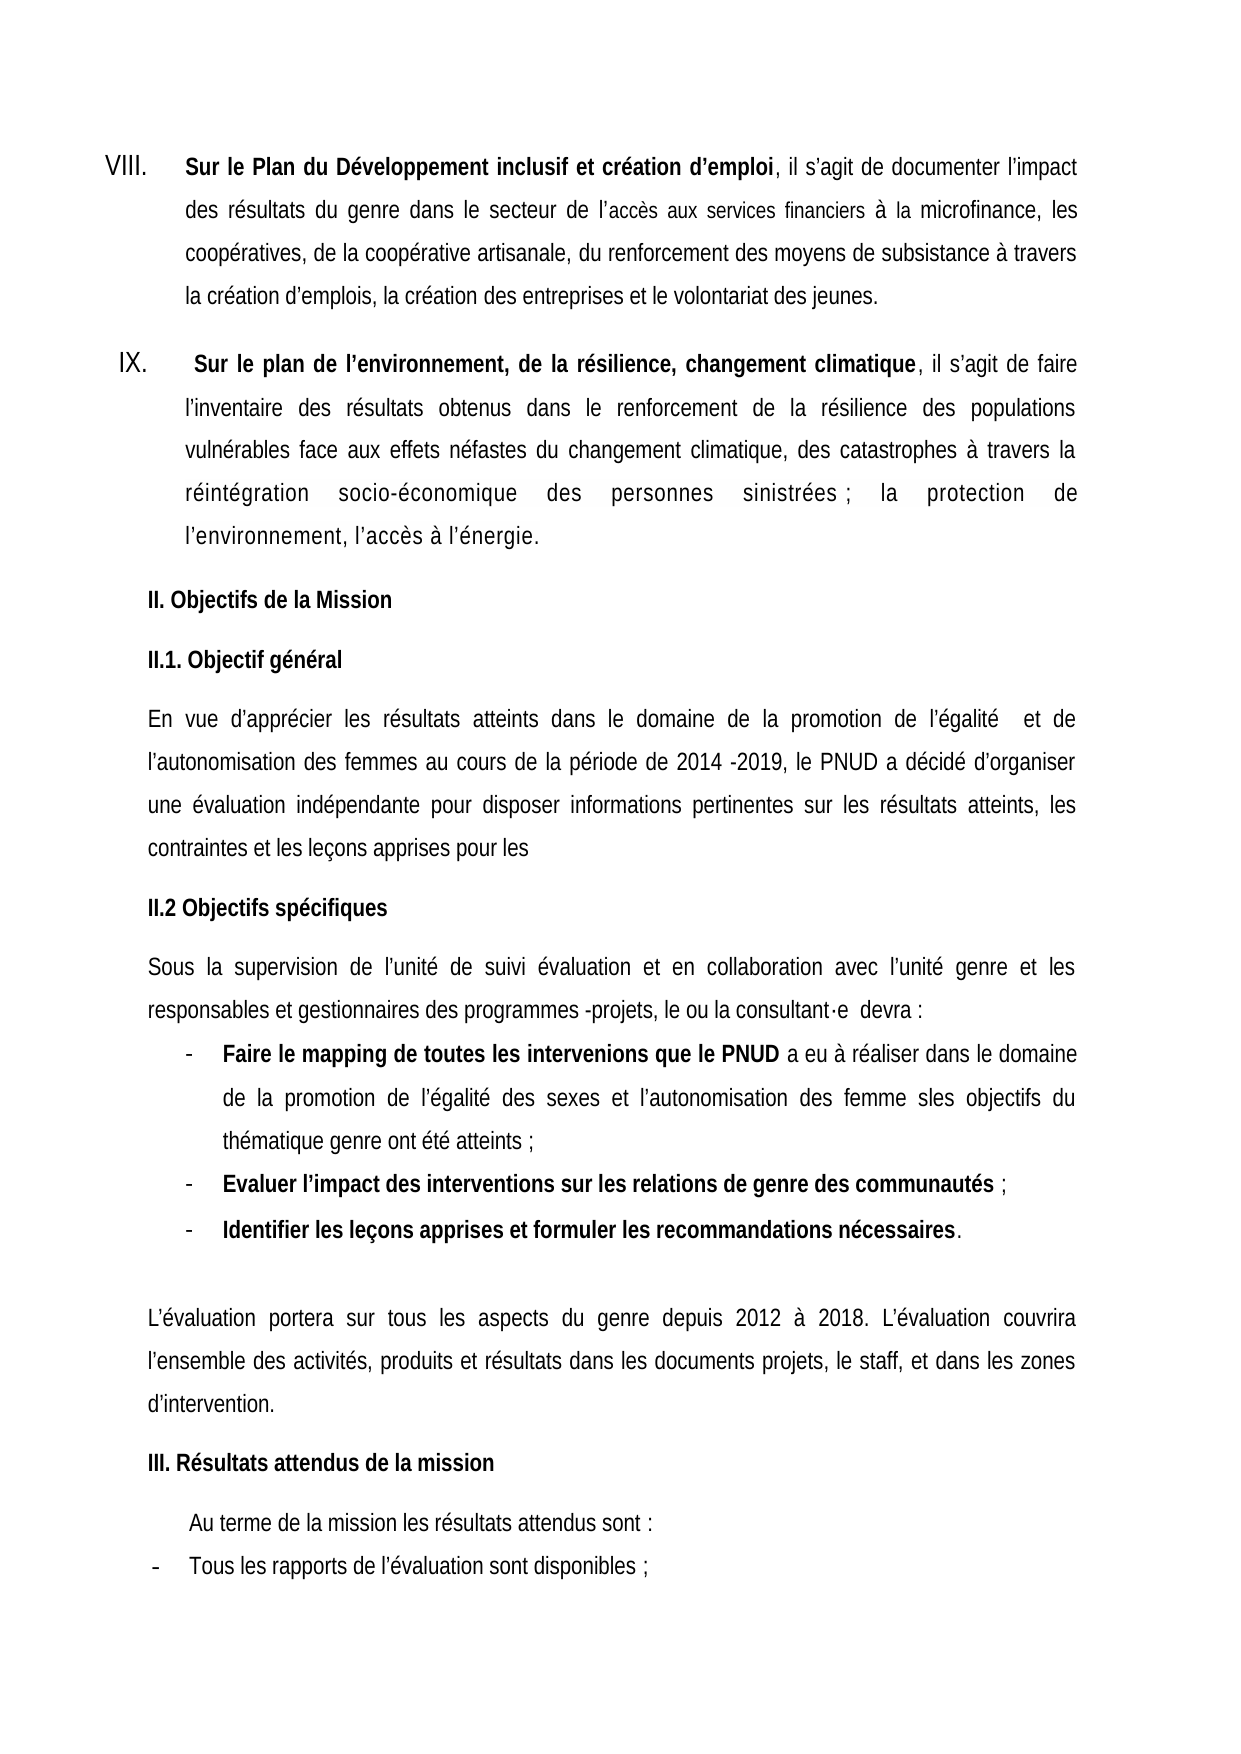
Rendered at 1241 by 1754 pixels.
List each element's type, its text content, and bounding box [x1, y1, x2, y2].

text II. Objectifs de la Mission [148, 585, 1078, 614]
list Sur le Plan du Développement inclusif et création d’emploi, il s’agit de documenter l’impact des résultats du genre dans le secteur de l’accès aux services financiers à la microfinance, les coopératives, de la coopérative artisanale, du renforcement des moyens de subsistance à travers la création d’emplois, la création des entreprises et le volontariat des jeunes. [148, 148, 1078, 310]
list Sur le plan de l’environnement, de la résilience, changement climatique, il s’agit de faire l’inventaire des résultats obtenus dans le renforcement de la résilience des populations vulnérables face aux effets néfastes du changement climatique, des catastrophes à travers la réintégration socio-économique des personnes sinistrées ; la protection de l’environnement, l’accès à l’énergie. [148, 345, 1078, 550]
list Evaluer l’impact des interventions sur les relations de genre des communautés ; [185, 1169, 1078, 1199]
text Au terme de la mission les résultats attendus sont : [189, 1508, 1078, 1537]
list Tous les rapports de l’évaluation sont disponibles ; [151, 1551, 1078, 1580]
text III. Résultats attendus de la mission [148, 1448, 1078, 1477]
text II.2 Objectifs spécifiques [148, 893, 1078, 921]
list Identifier les leçons apprises et formuler les recommandations nécessaires. [185, 1214, 1078, 1245]
text En vue d’apprécier les résultats atteints dans le domaine de la promotion de l’égalité et de l’autonomisation des femmes au cours de la période de 2014 -2019, le PNUD a décidé d’organiser une évaluation indépendante pour disposer informations pertinentes sur les résultats atteints, les contraintes et les leçons apprises pour les [148, 704, 1078, 862]
text II.1. Objectif général [148, 645, 1078, 673]
text Sous la supervision de l’unité de suivi évaluation et en collaboration avec l’unité genre et les responsables et gestionnaires des programmes -projets, le ou la consultant·e devra : [148, 952, 1078, 1024]
list Faire le mapping de toutes les intervenions que le PNUD a eu à réaliser dans le domaine de la promotion de l’égalité des sexes et l’autonomisation des femme sles objectifs du thématique genre ont été atteints ; [185, 1038, 1078, 1154]
text L’évaluation portera sur tous les aspects du genre depuis 2012 à 2018. L’évaluation couvrira l’ensemble des activités, produits et résultats dans les documents projets, le staff, et dans les zones d’intervention. [148, 1303, 1078, 1417]
